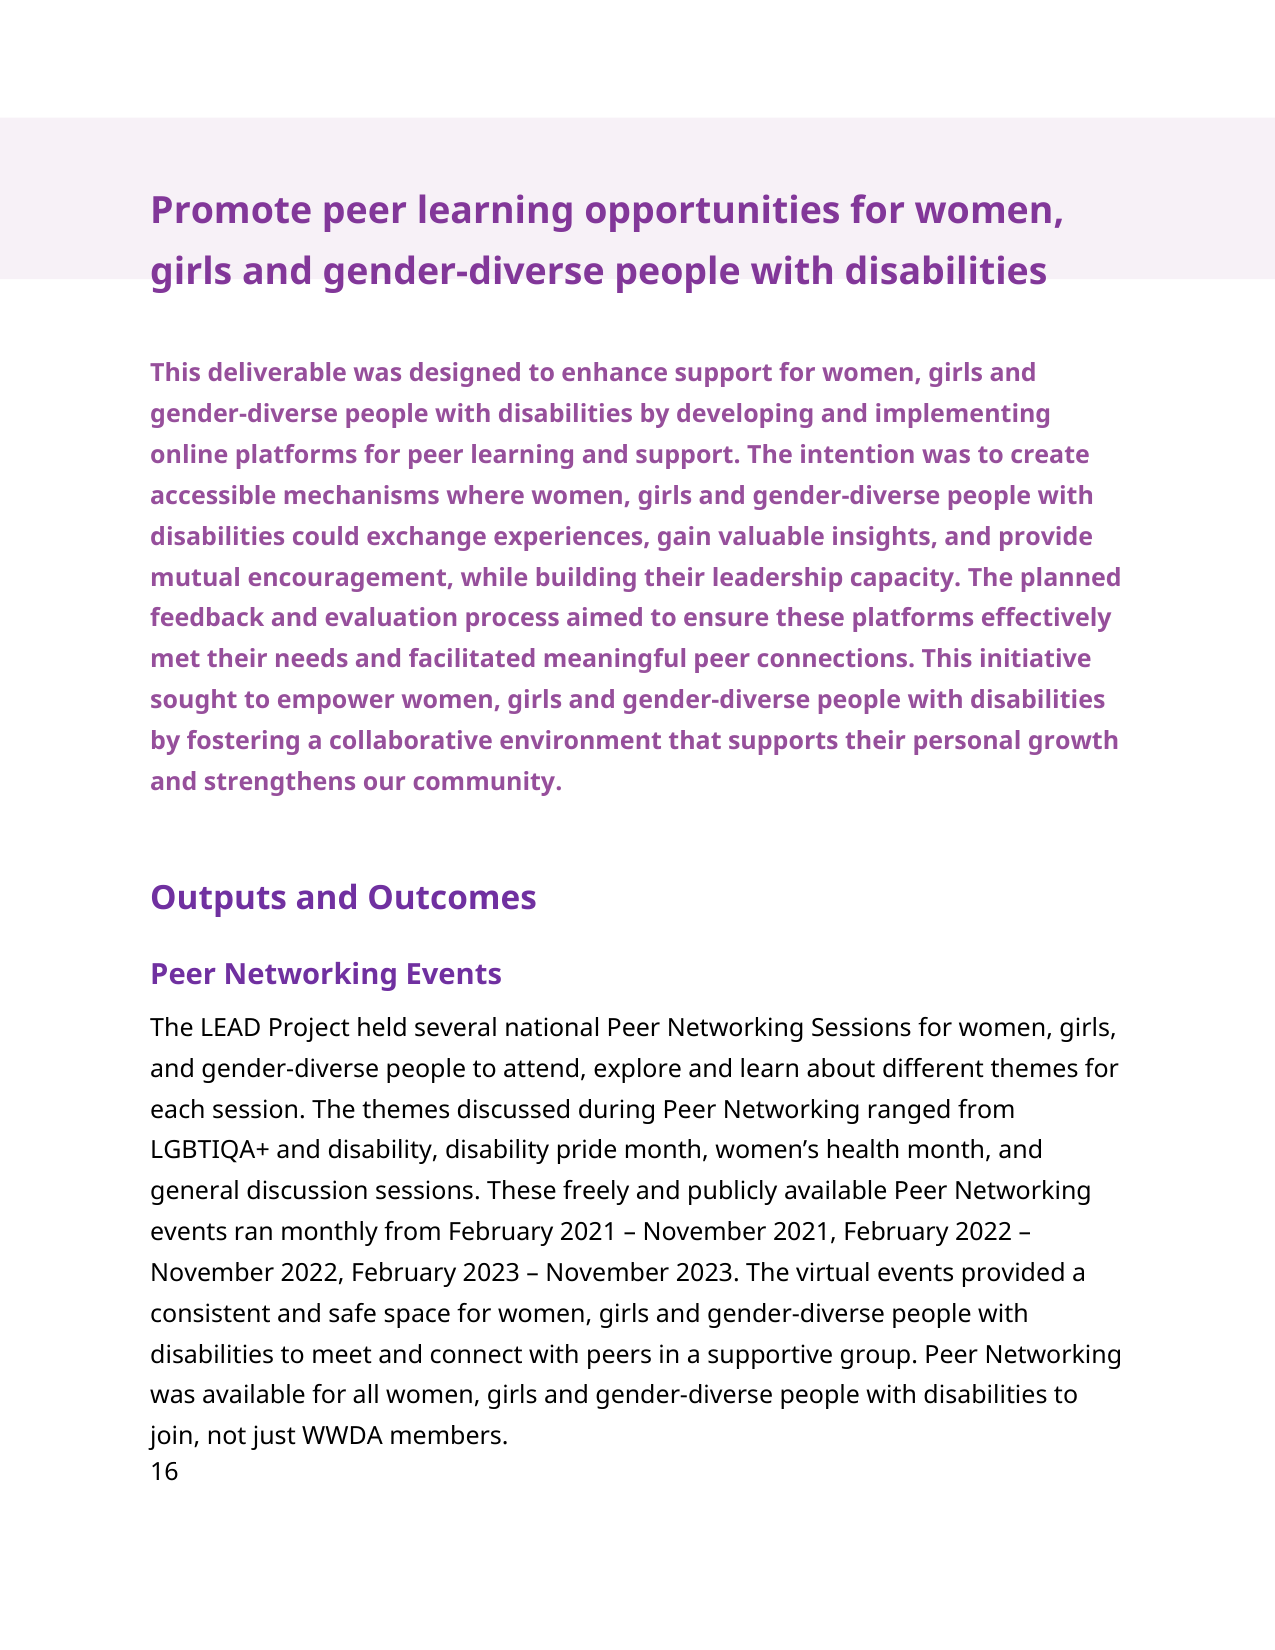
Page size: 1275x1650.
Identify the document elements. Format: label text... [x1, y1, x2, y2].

text The LEAD Project held several national Peer Networking Sessions for women, girls, and gender-diverse people to attend, explore and learn about different themes for each session. The themes discussed during Peer Networking ranged from LGBTIQA+ and disability, disability pride month, women’s health month, and general discussion sessions. These freely and publicly available Peer Networking events ran monthly from February 2021 – November 2021, February 2022 – November 2022, February 2023 – November 2023. The virtual events provided a consistent and safe space for women, girls and gender-diverse people with disabilities to meet and connect with peers in a supportive group. Peer Networking was available for all women, girls and gender-diverse people with disabilities to join, not just WWDA members. [150, 1009, 1125, 1452]
subtitle Promote peer learning opportunities for women, girls and gender-diverse people with disabilities [150, 183, 1125, 296]
subtitle Peer Networking Events [150, 954, 1125, 993]
text This deliverable was designed to enhance support for women, girls and gender-diverse people with disabilities by developing and implementing online platforms for peer learning and support. The intention was to create accessible mechanisms where women, girls and gender-diverse people with disabilities could exchange experiences, gain valuable insights, and provide mutual encouragement, while building their leadership capacity. The planned feedback and evaluation process aimed to ensure these platforms effectively met their needs and facilitated meaningful peer connections. This initiative sought to empower women, girls and gender-diverse people with disabilities by fostering a collaborative environment that supports their personal growth and strengthens our community. [150, 355, 1125, 797]
subtitle Outputs and Outcomes [150, 874, 1125, 919]
